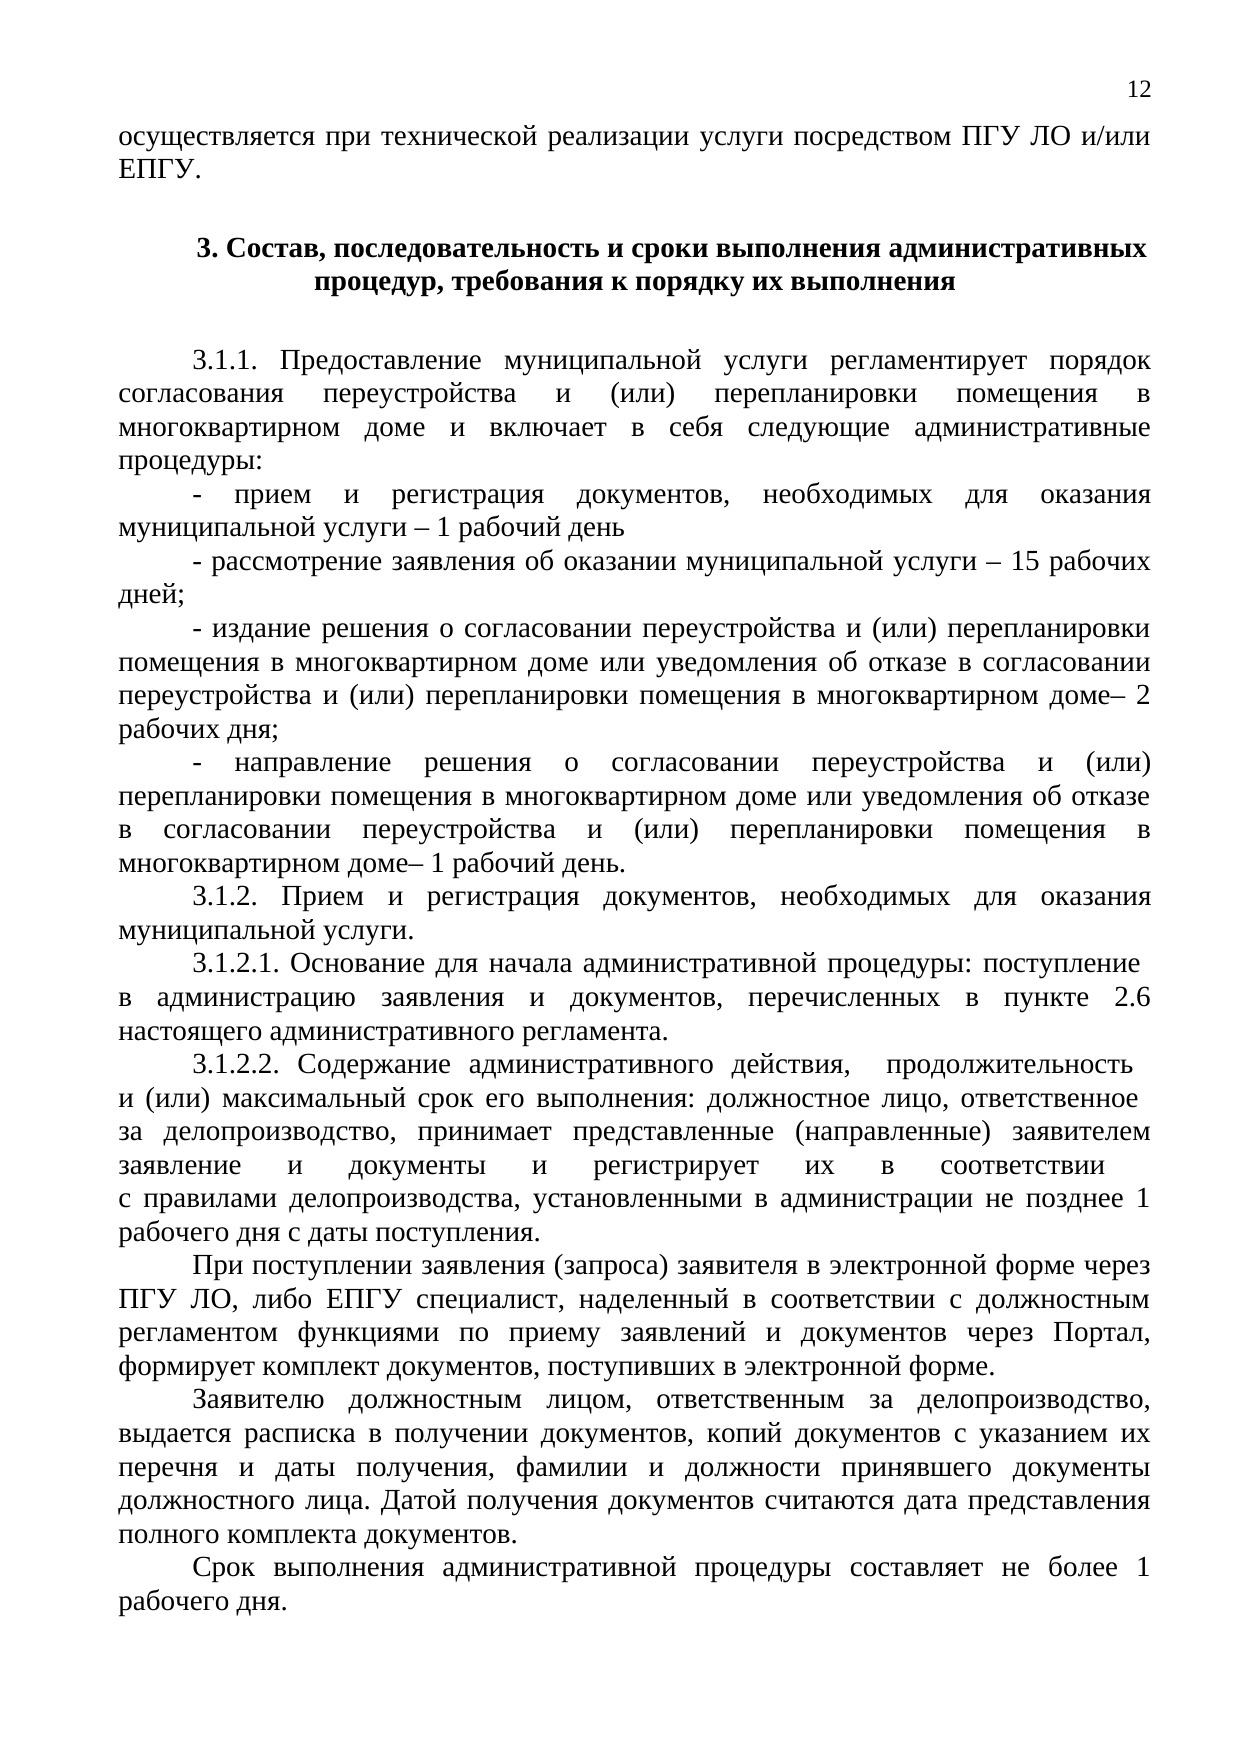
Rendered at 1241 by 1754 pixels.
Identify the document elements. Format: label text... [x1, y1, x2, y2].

text 3. Состав, последовательность и сроки выполнения административных процедур, требования к порядку их выполнения [118, 230, 1152, 297]
title 3.1.2. Прием и регистрация документов, необходимых для оказания муниципальной услуги. [118, 878, 1152, 946]
text Срок выполнения административной процедуры составляет не более 1 рабочего дня. [118, 1549, 1152, 1616]
title 3.1.2.2. Содержание административного действия, продолжительность и (или) максимальный срок его выполнения: должностное лицо, ответственное за делопроизводство, принимает представленные (направленные) заявителем заявление и документы и регистрирует их в соответствии с правилами делопроизводства, установленными в администрации не позднее 1 рабочего дня с даты поступления. [118, 1046, 1152, 1247]
title - рассмотрение заявления об оказании муниципальной услуги – 15 рабочих дней; [118, 543, 1152, 610]
text При поступлении заявления (запроса) заявителя в электронной форме через ПГУ ЛО, либо ЕПГУ специалист, наделенный в соответствии с должностным регламентом функциями по приему заявлений и документов через Портал, формирует комплект документов, поступивших в электронной форме. [118, 1247, 1152, 1382]
title 3.1.1. Предоставление муниципальной услуги регламентирует порядок согласования переустройства и (или) перепланировки помещения в многоквартирном доме и включает в себя следующие административные процедуры: [118, 342, 1152, 476]
title - направление решения о согласовании переустройства и (или) перепланировки помещения в многоквартирном доме или уведомления об отказе в согласовании переустройства и (или) перепланировки помещения в многоквартирном доме– 1 рабочий день. [118, 744, 1152, 878]
title - издание решения о согласовании переустройства и (или) перепланировки помещения в многоквартирном доме или уведомления об отказе в согласовании переустройства и (или) перепланировки помещения в многоквартирном доме– 2 рабочих дня; [118, 610, 1152, 744]
title 3.1.2.1. Основание для начала административной процедуры: поступление в администрацию заявления и документов, перечисленных в пункте 2.6 настоящего административного регламента. [118, 946, 1152, 1046]
title - прием и регистрация документов, необходимых для оказания муниципальной услуги – 1 рабочий день [118, 476, 1152, 543]
text Заявителю должностным лицом, ответственным за делопроизводство, выдается расписка в получении документов, копий документов с указанием их перечня и даты получения, фамилии и должности принявшего документы должностного лица. Датой получения документов считаются дата представления полного комплекта документов. [118, 1382, 1152, 1549]
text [118, 118, 1152, 185]
